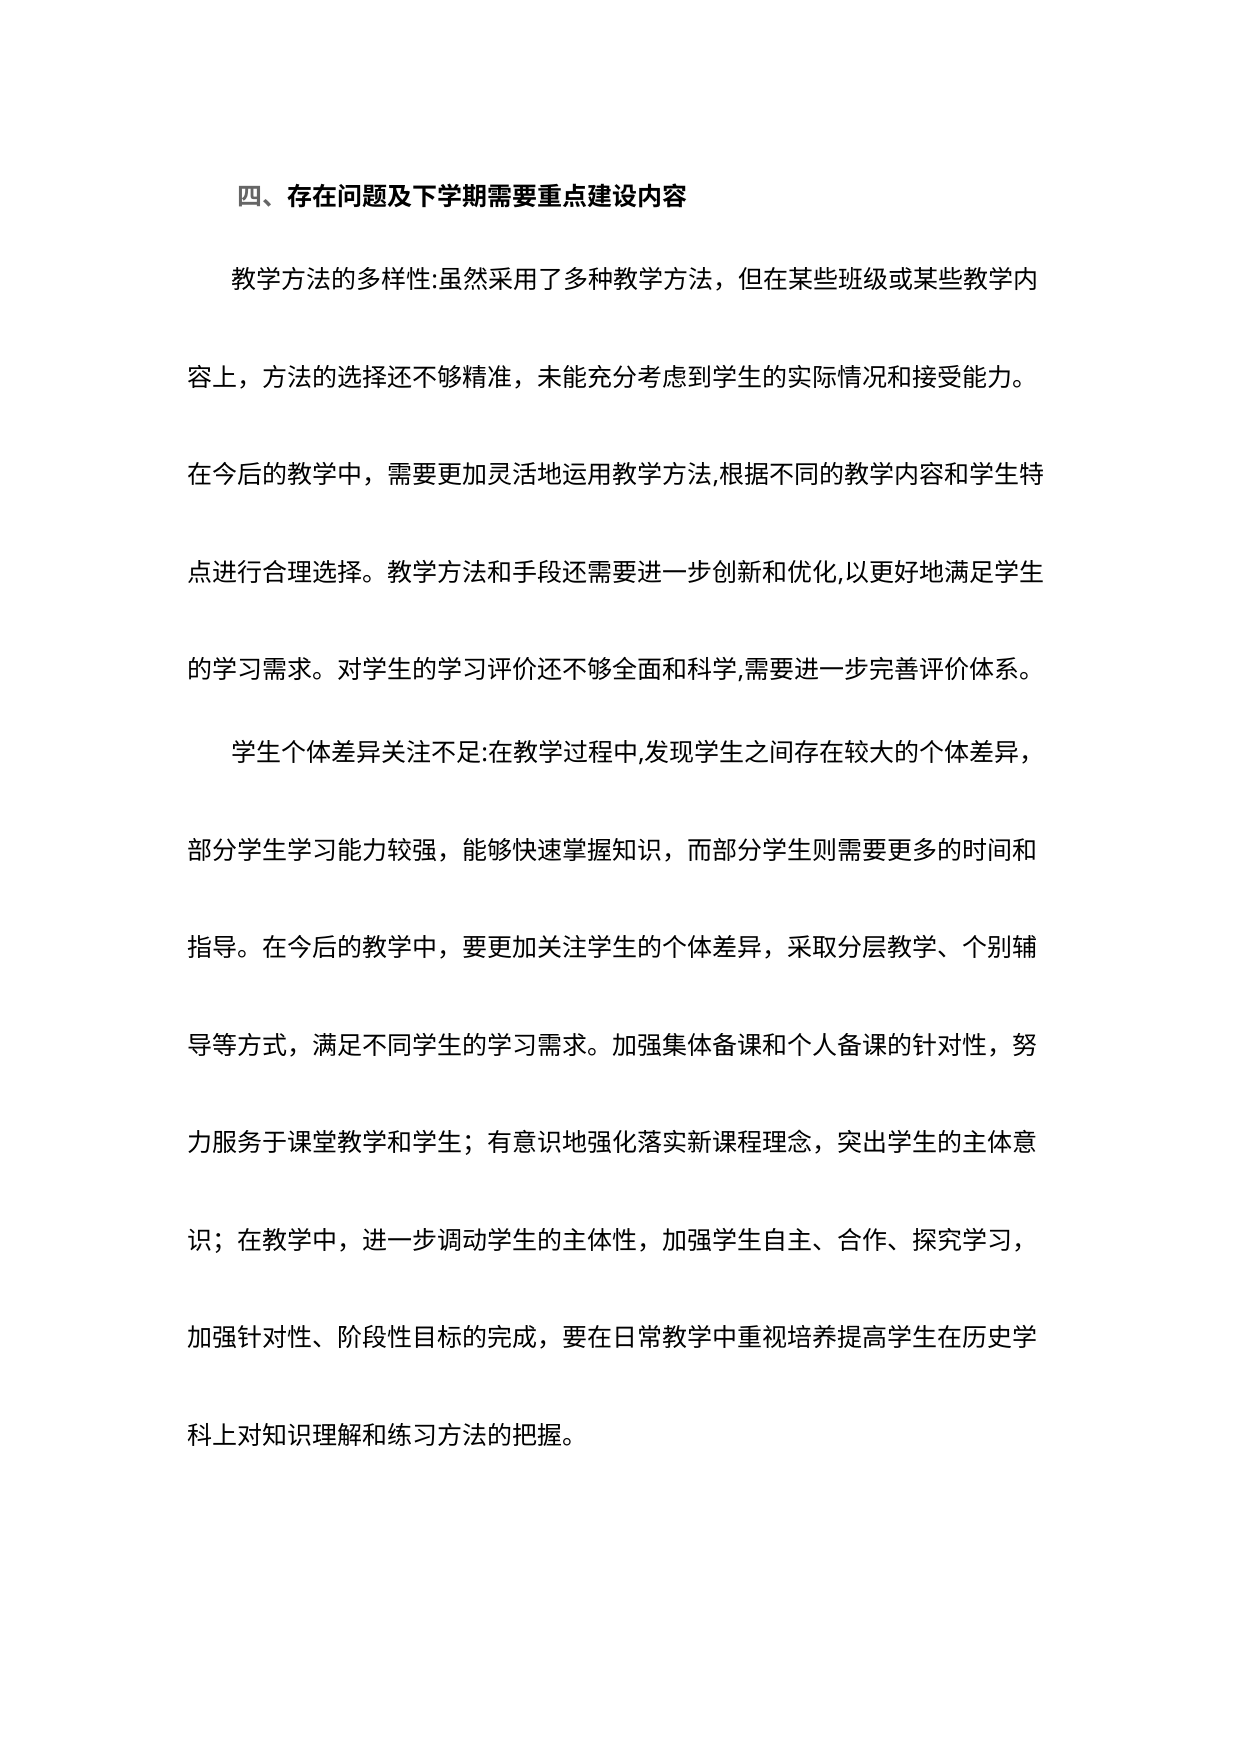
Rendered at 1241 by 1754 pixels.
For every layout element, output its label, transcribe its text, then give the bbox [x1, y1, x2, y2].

text 学生个体差异关注不足:在教学过程中,发现学生之间存在较大的个体差异，部分学生学习能力较强，能够快速掌握知识，而部分学生则需要更多的时间和指导。在今后的教学中，要更加关注学生的个体差异，采取分层教学、个别辅导等方式，满足不同学生的学习需求。加强集体备课和个人备课的针对性，努力服务于课堂教学和学生；有意识地强化落实新课程理念，突出学生的主体意识；在教学中，进一步调动学生的主体性，加强学生自主、合作、探究学习，加强针对性、阶段性目标的完成，要在日常教学中重视培养提高学生在历史学科上对知识理解和练习方法的把握。 [187, 718, 1053, 1466]
list 存在问题及下学期需要重点建设内容 [187, 162, 1053, 227]
text 教学方法的多样性:虽然采用了多种教学方法，但在某些班级或某些教学内容上，方法的选择还不够精准，未能充分考虑到学生的实际情况和接受能力。在今后的教学中，需要更加灵活地运用教学方法,根据不同的教学内容和学生特点进行合理选择。教学方法和手段还需要进一步创新和优化,以更好地满足学生的学习需求。对学生的学习评价还不够全面和科学,需要进一步完善评价体系。 [187, 245, 1053, 700]
